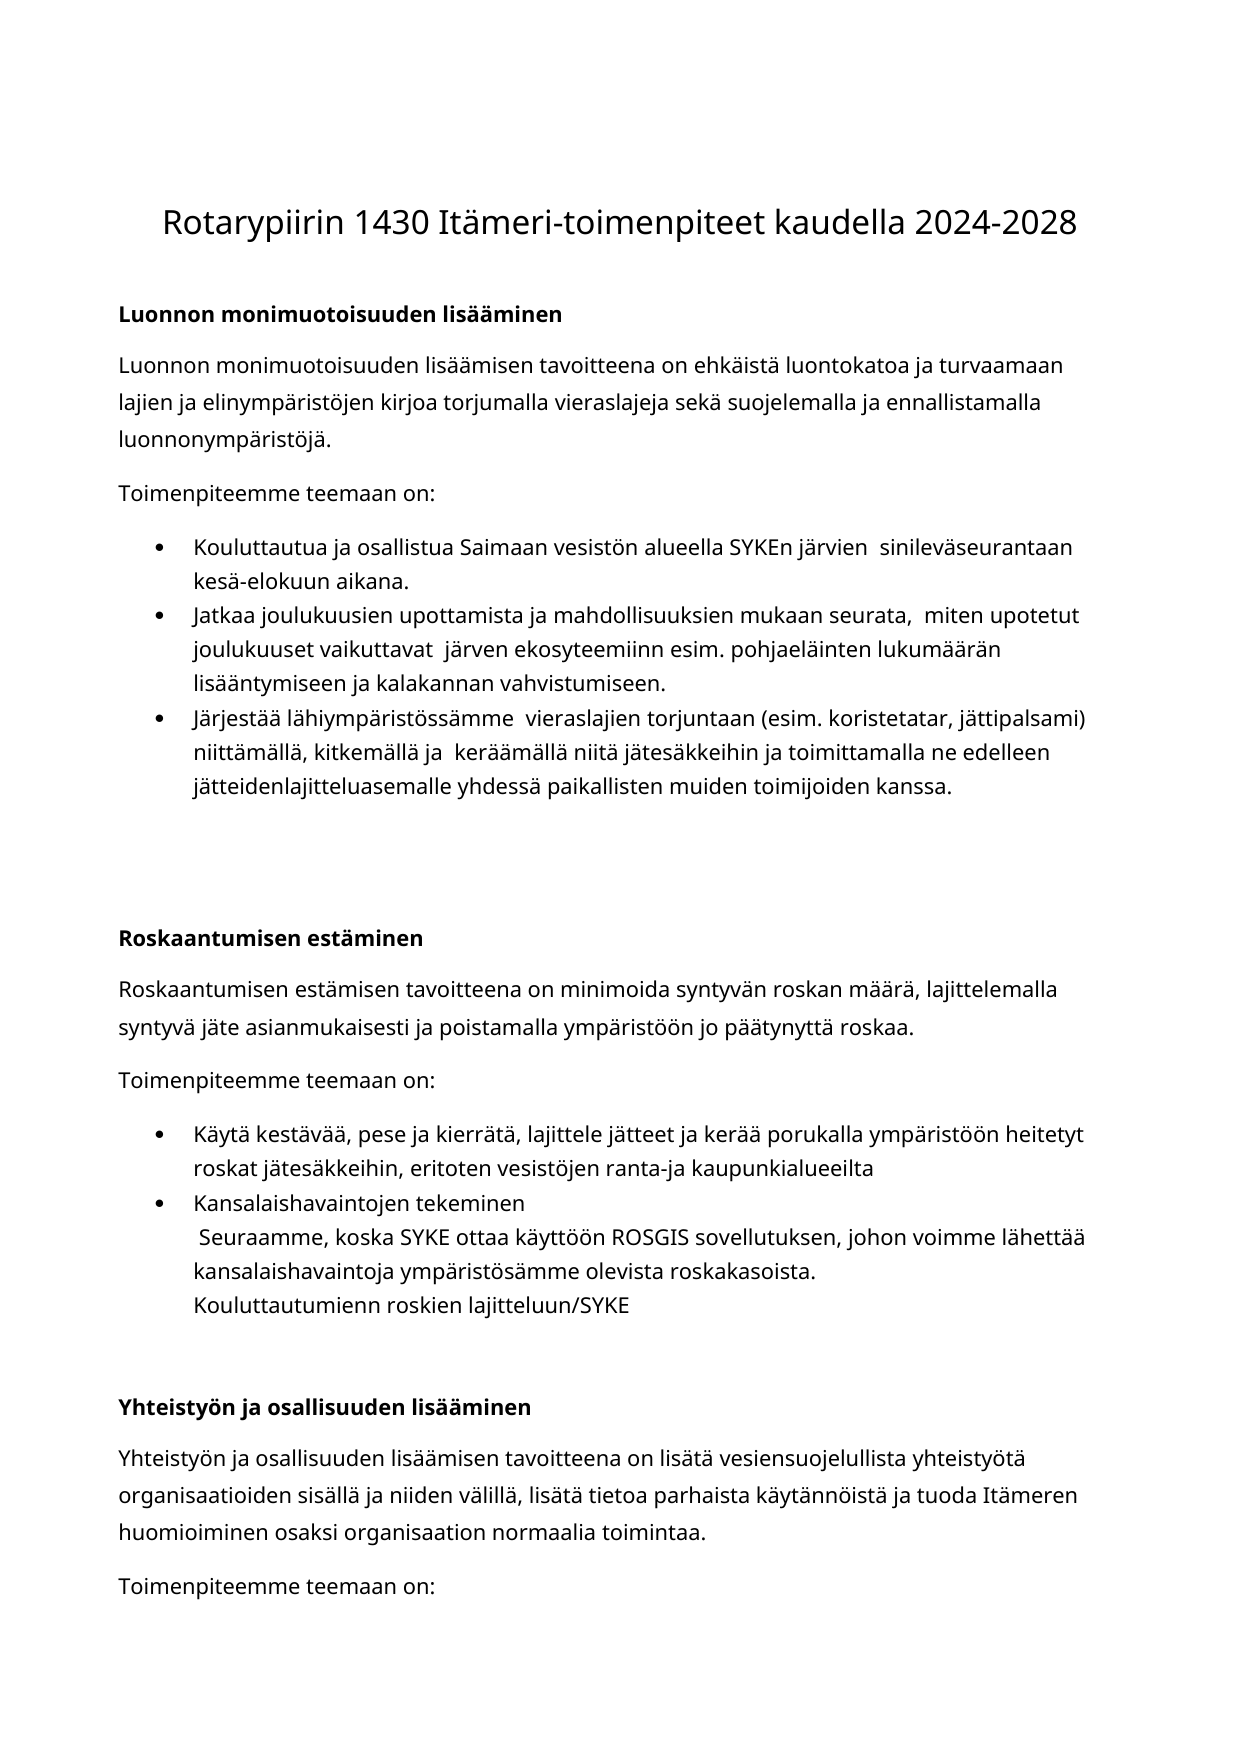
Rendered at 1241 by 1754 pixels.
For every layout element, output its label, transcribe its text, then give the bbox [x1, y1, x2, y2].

list Kouluttautumienn roskien lajitteluun/SYKE [193, 1290, 1122, 1320]
text Luonnon monimuotoisuuden lisääminen [118, 299, 1122, 329]
list Kouluttautua ja osallistua Saimaan vesistön alueella SYKEn järvien sinileväseurantaan kesä-elokuun aikana. [156, 532, 1122, 596]
list Käytä kestävää, pese ja kierrätä, lajittele jätteet ja kerää porukalla ympäristöön heitetyt roskat jätesäkkeihin, eritoten vesistöjen ranta-ja kaupunkialueeilta [156, 1119, 1122, 1183]
list Kansalaishavaintojen tekeminen [156, 1187, 1122, 1217]
text Luonnon monimuotoisuuden lisäämisen tavoitteena on ehkäistä luontokatoa ja turvaamaan lajien ja elinympäristöjen kirjoa torjumalla vieraslajeja sekä suojelemalla ja ennallistamalla luonnonympäristöjä. [118, 350, 1122, 454]
list Seuraamme, koska SYKE ottaa käyttöön ROSGIS sovellutuksen, johon voimme lähettää kansalaishavaintoja ympäristösämme olevista roskakasoista. [193, 1222, 1122, 1286]
text Roskaantumisen estäminen [118, 923, 1122, 953]
list Jatkaa joulukuusien upottamista ja mahdollisuuksien mukaan seurata, miten upotetut joulukuuset vaikuttavat järven ekosyteemiinn esim. pohjaeläinten lukumäärän lisääntymiseen ja kalakannan vahvistumiseen. [156, 600, 1122, 698]
text Toimenpiteemme teemaan on: [118, 478, 1122, 508]
subtitle Rotarypiirin 1430 Itämeri-toimenpiteet kaudella 2024-2028 [118, 198, 1122, 244]
text Toimenpiteemme teemaan on: [118, 1571, 1122, 1601]
text Yhteistyön ja osallisuuden lisääminen [118, 1392, 1122, 1421]
text Roskaantumisen estämisen tavoitteena on minimoida syntyvän roskan määrä, lajittelemalla syntyvä jäte asianmukaisesti ja poistamalla ympäristöön jo päätynyttä roskaa. [118, 974, 1122, 1041]
list Järjestää lähiympäristössämme vieraslajien torjuntaan (esim. koristetatar, jättipalsami) niittämällä, kitkemällä ja keräämällä niitä jätesäkkeihin ja toimittamalla ne edelleen jätteidenlajitteluasemalle yhdessä paikallisten muiden toimijoiden kanssa. [156, 703, 1122, 801]
text Toimenpiteemme teemaan on: [118, 1065, 1122, 1095]
text Yhteistyön ja osallisuuden lisäämisen tavoitteena on lisätä vesiensuojelullista yhteistyötä organisaatioiden sisällä ja niiden välillä, lisätä tietoa parhaista käytännöistä ja tuoda Itämeren huomioiminen osaksi organisaation normaalia toimintaa. [118, 1442, 1122, 1547]
